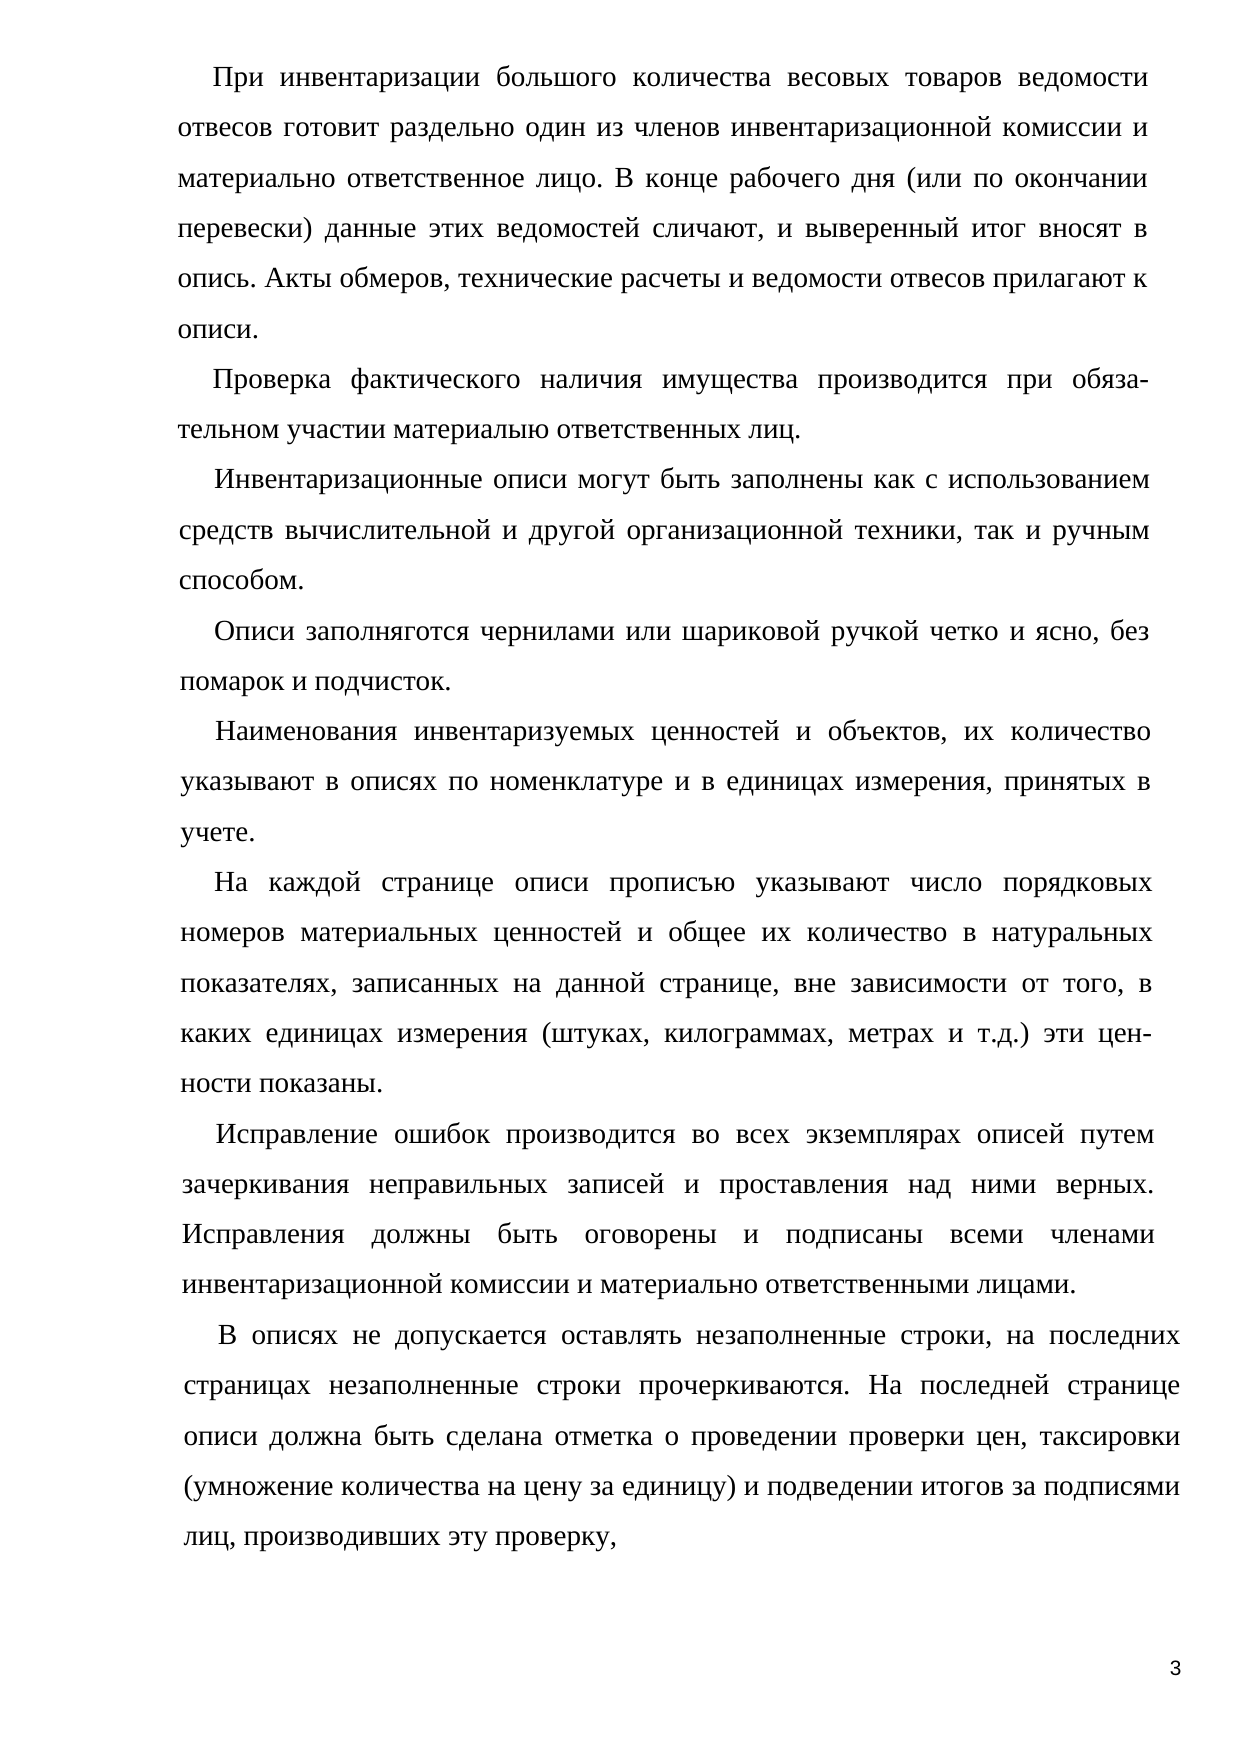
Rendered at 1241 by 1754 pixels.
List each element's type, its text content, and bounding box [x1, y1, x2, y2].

text В описях не допускается оставлять незаполненные строки, на последних страницах незаполненные строки прочеркиваются. На последней странице описи должна быть сделана отметка о проведении проверки цен, таксировки (умножение количества на цену за единицу) и подведении итогов за подписями лиц, производивших эту проверку, [183, 1317, 1181, 1552]
text На каждой странице описи прописъю указывают число порядковых номеров материальных ценностей и общее их количество в натуральных показателях, записанных на данной странице, вне зависимости от того, в каких единицах измерения (штуках, килограммах, метрах и т.д.) эти цен-ности показаны. [180, 864, 1153, 1099]
text При инвентаризации большого количества весовых товаров ведомости отвесов готовит раздельно один из членов инвентаризационной комиссии и материально ответственное лицо. В конце рабочего дня (или по окончании перевески) данные этих ведомостей сличают, и выверенный итог вносят в опись. Акты обмеров, технические расчеты и ведомости отвесов прилагают к описи. [177, 59, 1149, 344]
text Описи заполняготся чернилами или шариковой ручкой четко и ясно, без помарок и подчисток. [179, 613, 1150, 696]
text Исправление ошибок производится во всех экземплярах описей путем зачеркивания неправильных записей и проставления над ними верных. Исправления должны быть оговорены и подписаны всеми членами инвентаризационной комиссии и материально ответственными лицами. [182, 1116, 1156, 1300]
text Проверка фактического наличия имущества производится при обяза-тельном участии материалыю ответственных лиц. [177, 361, 1150, 445]
text Инвентаризационные описи могут быть заполнены как с использованием средств вычислительной и другой организационной техники, так и ручным способом. [179, 462, 1151, 596]
text Наименования инвентаризуемых ценностей и объектов, их количество указывают в описях по номенклатуре и в единицах измерения, принятых в учете. [180, 713, 1152, 847]
